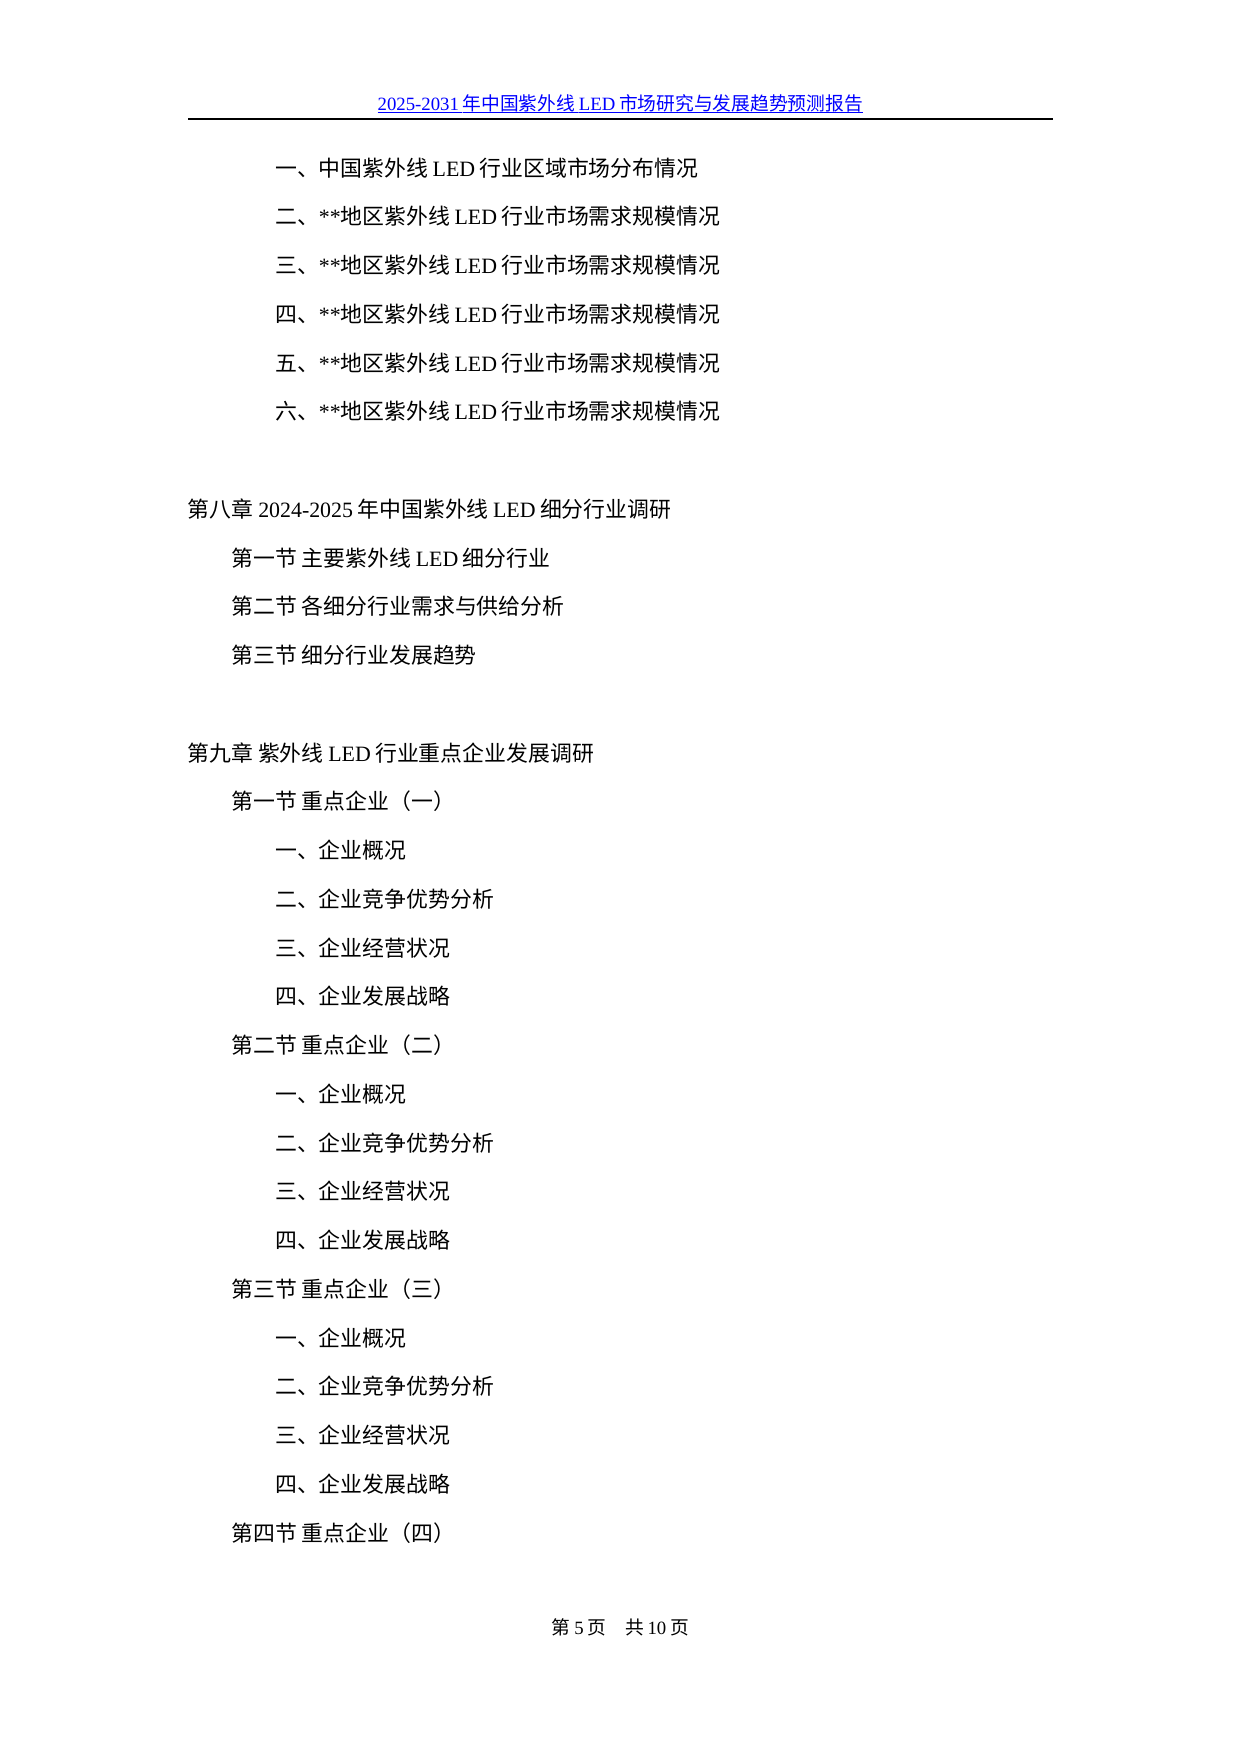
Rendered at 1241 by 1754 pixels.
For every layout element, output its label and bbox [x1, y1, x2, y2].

text [187, 150, 1053, 1548]
